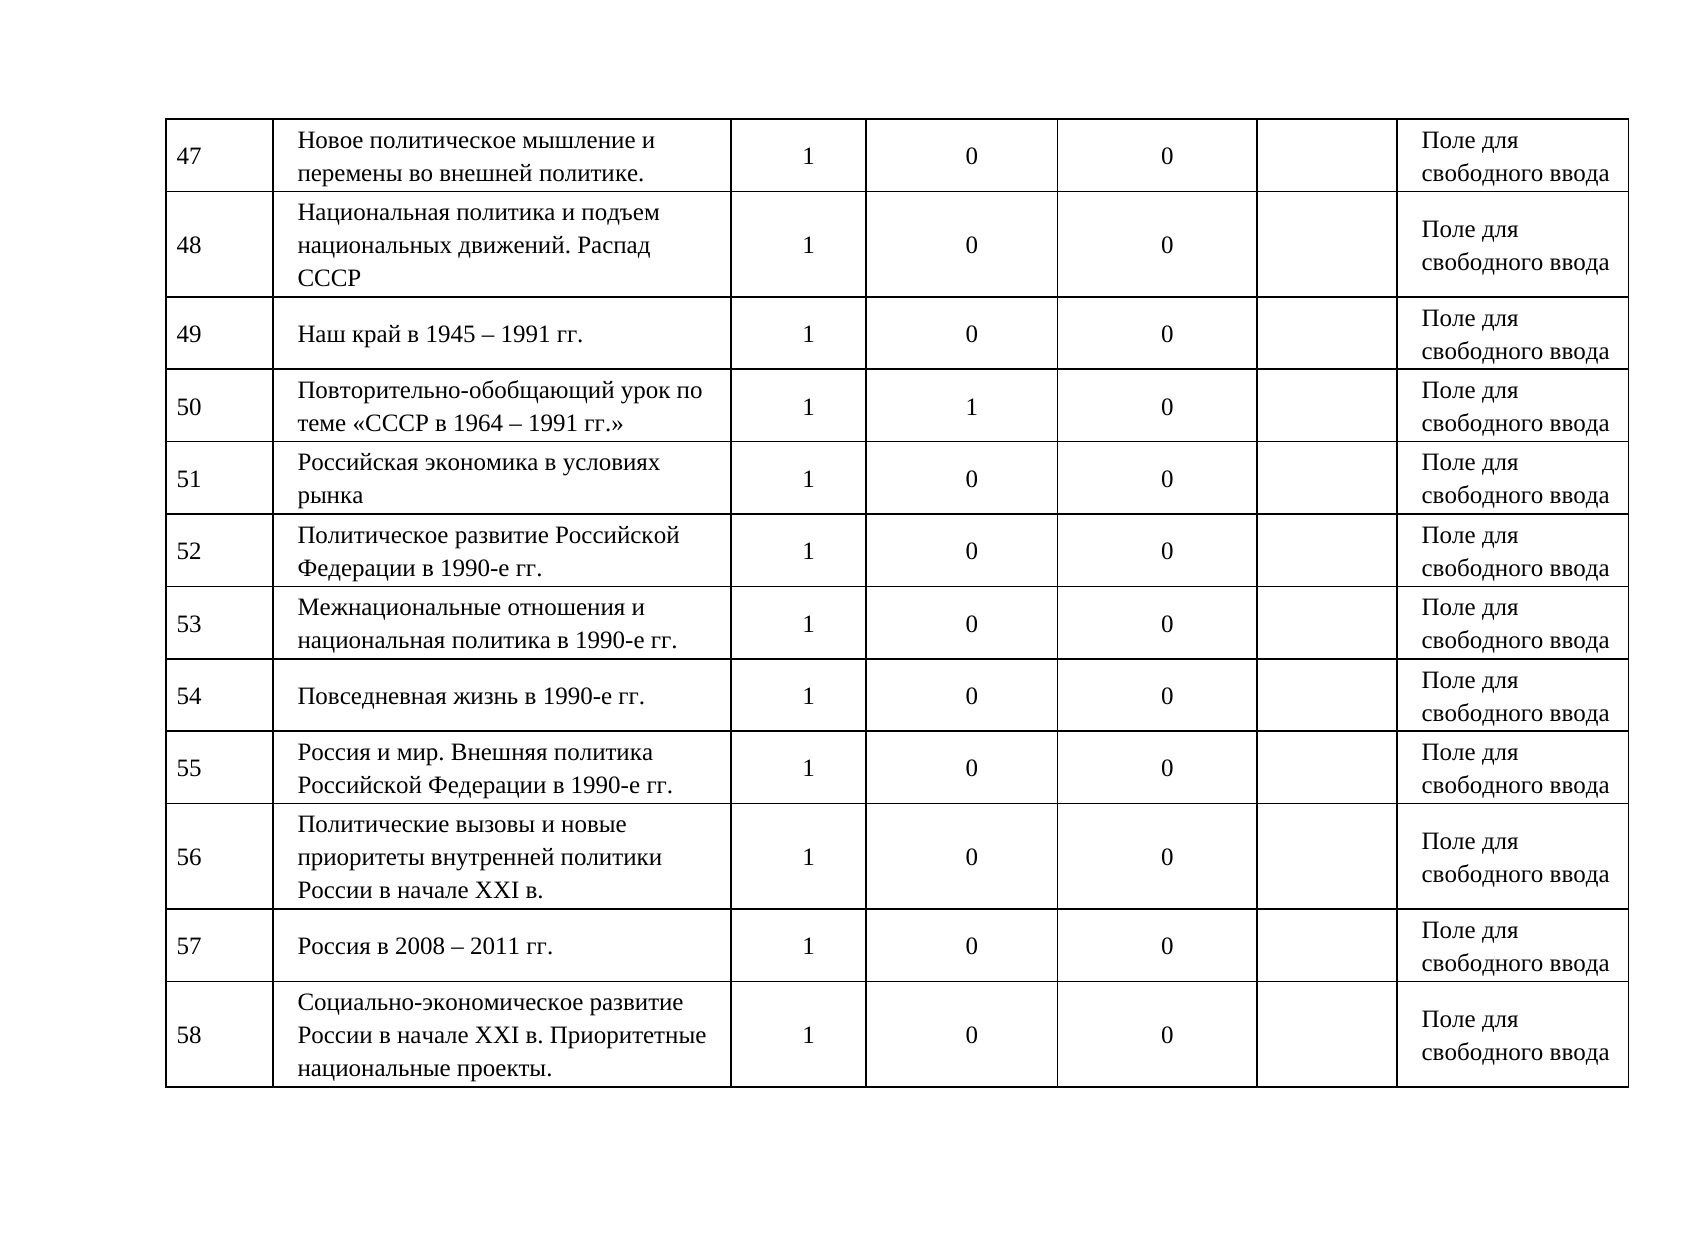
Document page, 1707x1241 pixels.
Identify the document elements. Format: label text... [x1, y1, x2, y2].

table_cell 53 [167, 587, 272, 658]
table_cell [1258, 192, 1396, 296]
table_cell 47 [167, 120, 272, 191]
table_cell 0 [1058, 587, 1256, 658]
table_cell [1398, 982, 1628, 1086]
table_cell [1258, 587, 1396, 658]
table_cell Социально-экономическое развитие России в начале ХХI в. Приоритетные национальные проекты. [274, 982, 730, 1086]
table_cell 0 [1058, 515, 1256, 586]
table_cell 0 [1058, 192, 1256, 296]
table_cell 54 [167, 660, 272, 730]
table_cell Национальная политика и подъем национальных движений. Распад СССР [274, 192, 730, 296]
table_cell 0 [1058, 298, 1256, 368]
table_cell 1 [732, 982, 865, 1086]
table_cell 1 [732, 120, 865, 191]
table_cell 0 [867, 442, 1057, 513]
table_cell 1 [732, 442, 865, 513]
table_cell [1258, 298, 1396, 368]
table_cell 0 [1058, 732, 1256, 803]
table_cell 58 [167, 982, 272, 1086]
table_cell Политическое развитие Российской Федерации в 1990-е гг. [274, 515, 730, 586]
table_cell [1258, 660, 1396, 730]
table_cell 0 [1058, 660, 1256, 730]
table_cell Повседневная жизнь в 1990-е гг. [274, 660, 730, 730]
table_cell 1 [732, 804, 865, 908]
table_cell 0 [867, 587, 1057, 658]
table_cell 48 [167, 192, 272, 296]
table_cell Поле для свободного ввода [1398, 298, 1628, 368]
table_cell 0 [867, 982, 1057, 1086]
table_cell 52 [167, 515, 272, 586]
table_cell Межнациональные отношения и национальная политика в 1990-е гг. [274, 587, 730, 658]
table_cell 1 [732, 732, 865, 803]
table_cell [1258, 982, 1396, 1086]
table_cell Наш край в 1945 – 1991 гг. [274, 298, 730, 368]
table_cell [1258, 804, 1396, 908]
table_cell 0 [1058, 910, 1256, 981]
table_cell Поле для свободного ввода [1398, 192, 1628, 296]
table_cell [1258, 120, 1396, 191]
table_cell Поле для свободного ввода [1398, 515, 1628, 586]
table_cell 56 [167, 804, 272, 908]
table_cell 0 [1058, 370, 1256, 441]
table_cell 0 [867, 192, 1057, 296]
table_cell 55 [167, 732, 272, 803]
table_cell 1 [867, 370, 1057, 441]
table_cell 49 [167, 298, 272, 368]
table_cell 51 [167, 442, 272, 513]
table_cell 0 [867, 298, 1057, 368]
table_cell 0 [867, 515, 1057, 586]
table_cell 0 [1058, 120, 1256, 191]
table_cell [1258, 370, 1396, 441]
table_cell 50 [167, 370, 272, 441]
table_cell Поле для свободного ввода [1398, 732, 1628, 803]
table_cell Российская экономика в условиях рынка [274, 442, 730, 513]
table_cell 1 [732, 370, 865, 441]
table_cell 0 [1058, 982, 1256, 1086]
table_cell Поле для свободного ввода [1398, 587, 1628, 658]
table_cell 0 [867, 120, 1057, 191]
table_cell 1 [732, 192, 865, 296]
table_cell Поле для свободного ввода [1398, 370, 1628, 441]
table_cell Политические вызовы и новые приоритеты внутренней политики России в начале ХХI в. [274, 804, 730, 908]
table_cell Россия и мир. Внешняя политика Российской Федерации в 1990-е гг. [274, 732, 730, 803]
table_cell 0 [1058, 804, 1256, 908]
table_cell 0 [867, 732, 1057, 803]
table_cell 1 [732, 660, 865, 730]
table_cell 57 [167, 910, 272, 981]
table_cell 0 [867, 660, 1057, 730]
table_cell 0 [867, 910, 1057, 981]
table_cell 1 [732, 587, 865, 658]
table_cell [1258, 910, 1396, 981]
table_cell 1 [732, 298, 865, 368]
table_cell Поле для свободного ввода [1398, 442, 1628, 513]
table_cell [1258, 515, 1396, 586]
table_cell 1 [732, 910, 865, 981]
table_cell [1258, 732, 1396, 803]
table_cell Поле для свободного ввода [1398, 910, 1628, 981]
table_cell Поле для свободного ввода [1398, 804, 1628, 908]
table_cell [1398, 120, 1628, 191]
table_cell Повторительно-обобщающий урок по теме «СССР в 1964 – 1991 гг.» [274, 370, 730, 441]
table_cell Новое политическое мышление и перемены во внешней политике. [274, 120, 730, 191]
table_cell [1258, 442, 1396, 513]
table_cell 0 [867, 804, 1057, 908]
table_cell Поле для свободного ввода [1398, 660, 1628, 730]
table_cell Россия в 2008 – 2011 гг. [274, 910, 730, 981]
table_cell 0 [1058, 442, 1256, 513]
table_cell 1 [732, 515, 865, 586]
